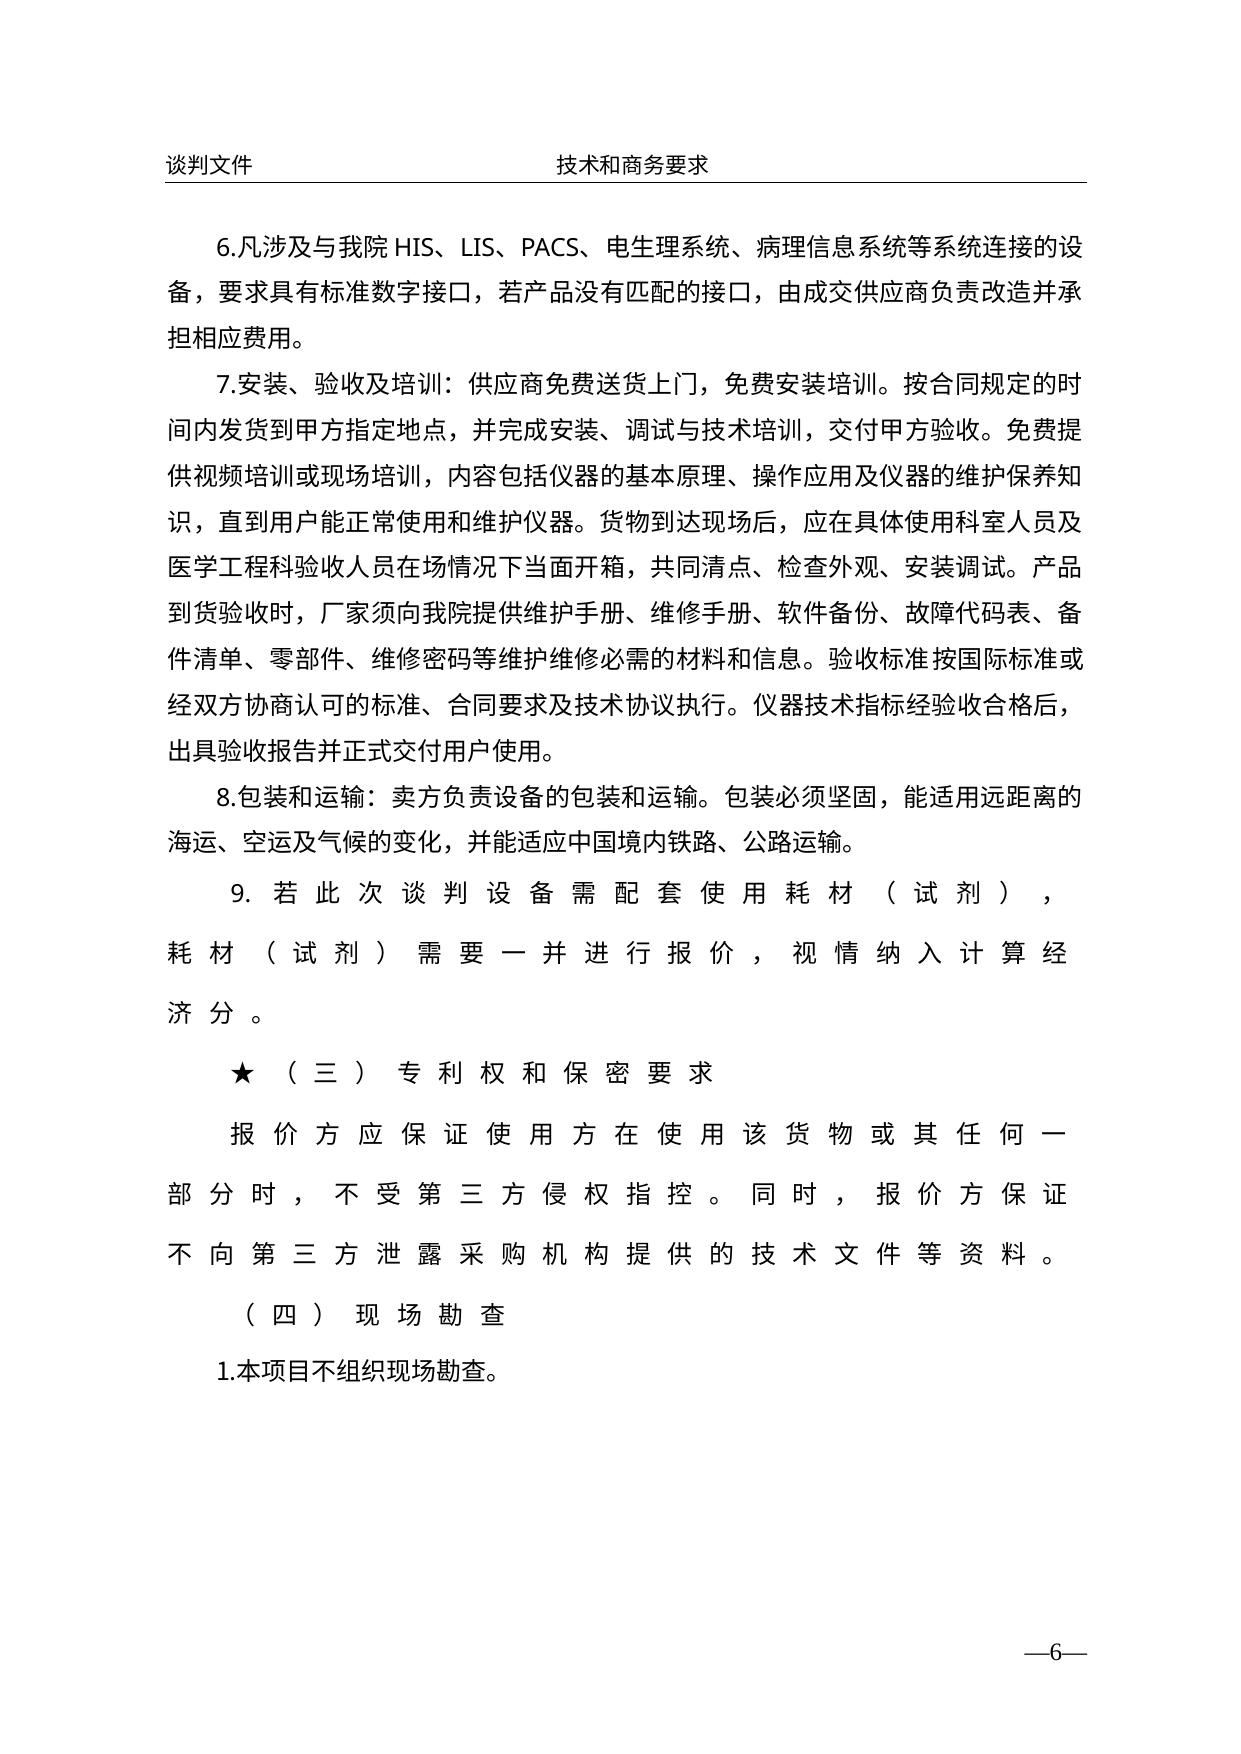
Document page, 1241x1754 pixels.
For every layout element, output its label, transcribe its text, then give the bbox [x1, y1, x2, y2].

text 9.若此次谈判设备需配套使用耗材（试剂），耗材（试剂）需要一并进行报价，视情纳入计算经济分。 [168, 861, 1084, 1042]
text 8.包装和运输：卖方负责设备的包装和运输。包装必须坚固，能适用远距离的海运、空运及气候的变化，并能适应中国境内铁路、公路运输。 [168, 769, 1084, 861]
text ★（三）专利权和保密要求 [168, 1042, 1084, 1102]
text 7.安装、验收及培训：供应商免费送货上门，免费安装培训。按合同规定的时间内发货到甲方指定地点，并完成安装、调试与技术培训，交付甲方验收。免费提供视频培训或现场培训，内容包括仪器的基本原理、操作应用及仪器的维护保养知识，直到用户能正常使用和维护仪器。货物到达现场后，应在具体使用科室人员及医学工程科验收人员在场情况下当面开箱，共同清点、检查外观、安装调试。产品到货验收时，厂家须向我院提供维护手册、维修手册、软件备份、故障代码表、备件清单、零部件、维修密码等维护维修必需的材料和信息。验收标准按国际标准或经双方协商认可的标准、合同要求及技术协议执行。仪器技术指标经验收合格后，出具验收报告并正式交付用户使用。 [168, 357, 1084, 769]
text 6.凡涉及与我院HIS、LIS、PACS、电生理系统、病理信息系统等系统连接的设备，要求具有标准数字接口，若产品没有匹配的接口，由成交供应商负责改造并承担相应费用。 [168, 219, 1084, 357]
text 1.本项目不组织现场勘查。 [168, 1343, 1084, 1389]
text 报价方应保证使用方在使用该货物或其任何一部分时，不受第三方侵权指控。同时，报价方保证不向第三方泄露采购机构提供的技术文件等资料。 [168, 1102, 1084, 1283]
text （四）现场勘查 [168, 1283, 1084, 1343]
